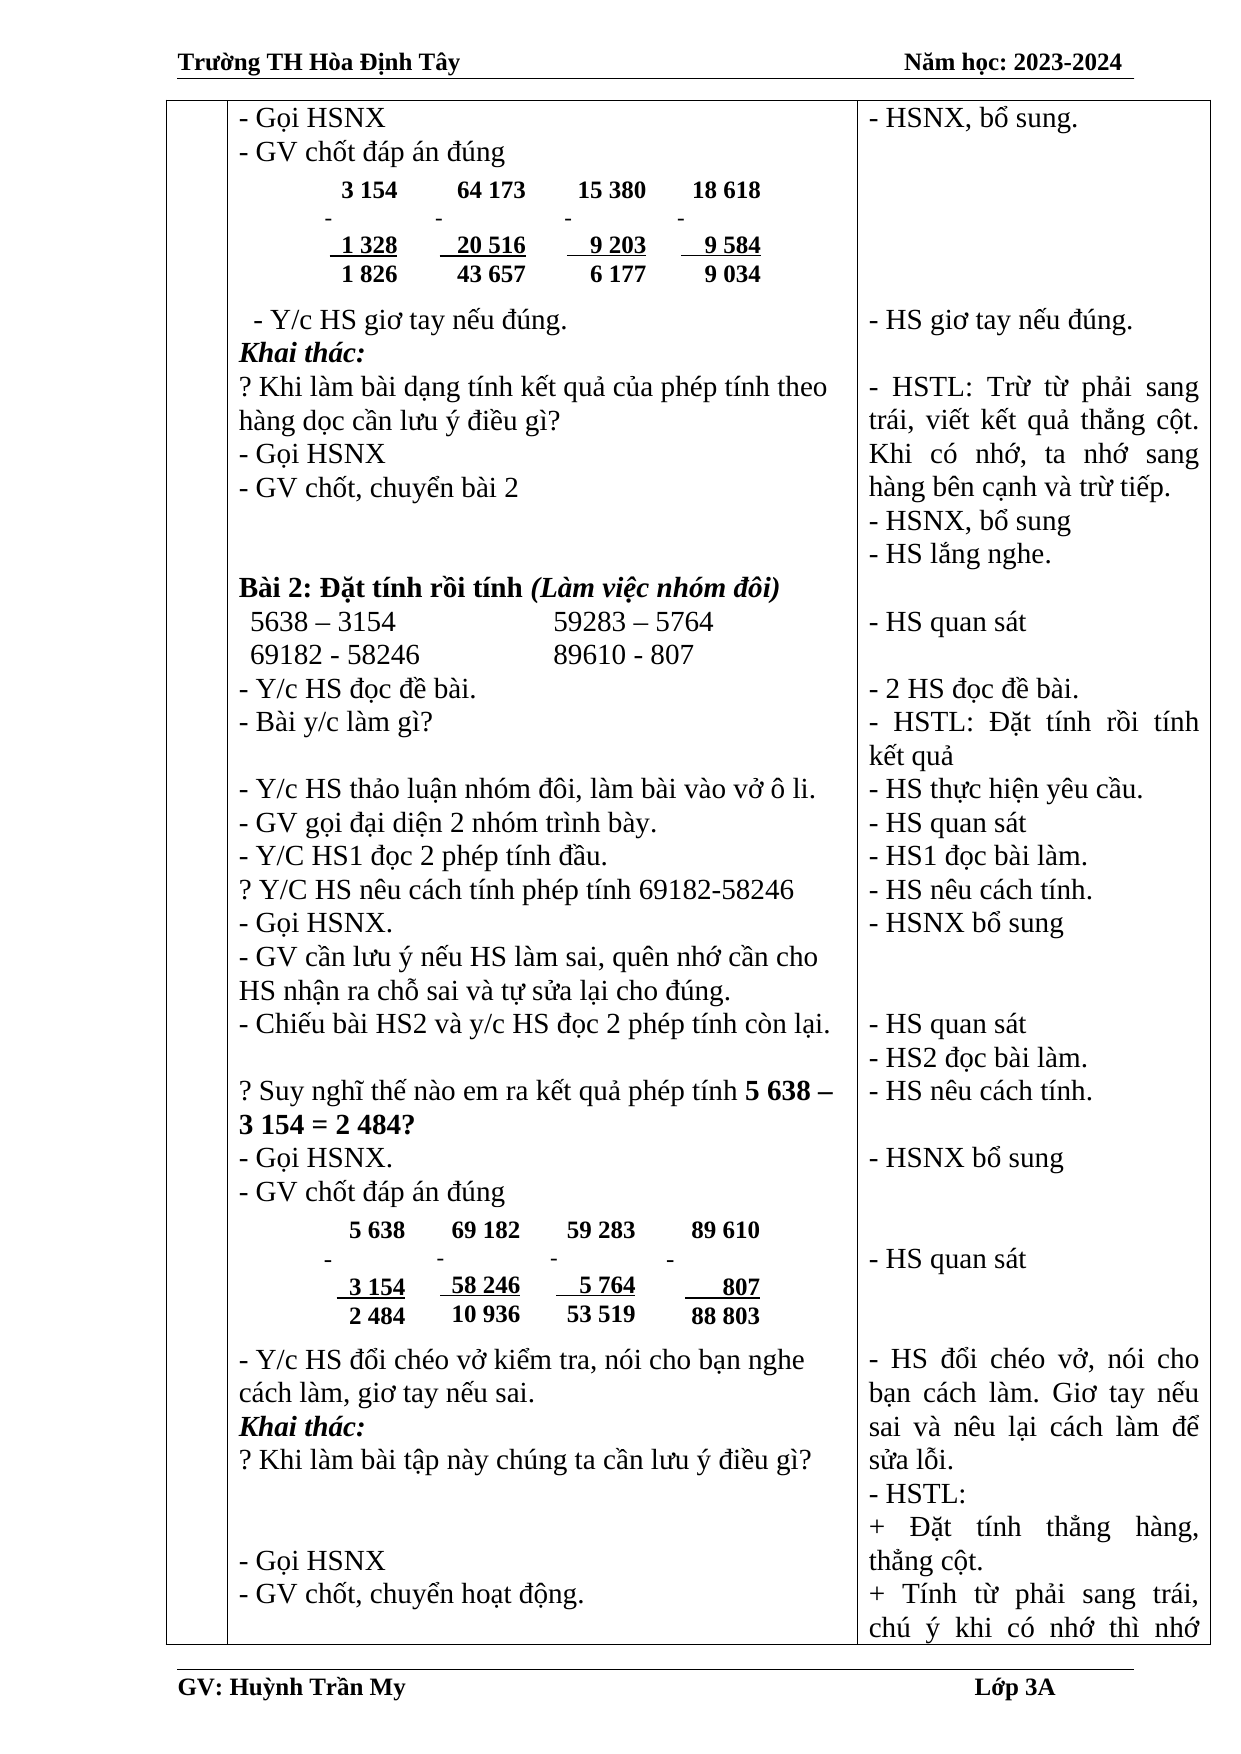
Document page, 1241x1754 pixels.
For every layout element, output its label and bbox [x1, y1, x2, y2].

table_cell [167, 570, 227, 1643]
table_cell [858, 101, 1210, 570]
table_cell [228, 101, 857, 570]
table_cell [167, 101, 227, 570]
table_cell [228, 570, 857, 1643]
table_cell [858, 570, 1210, 1643]
